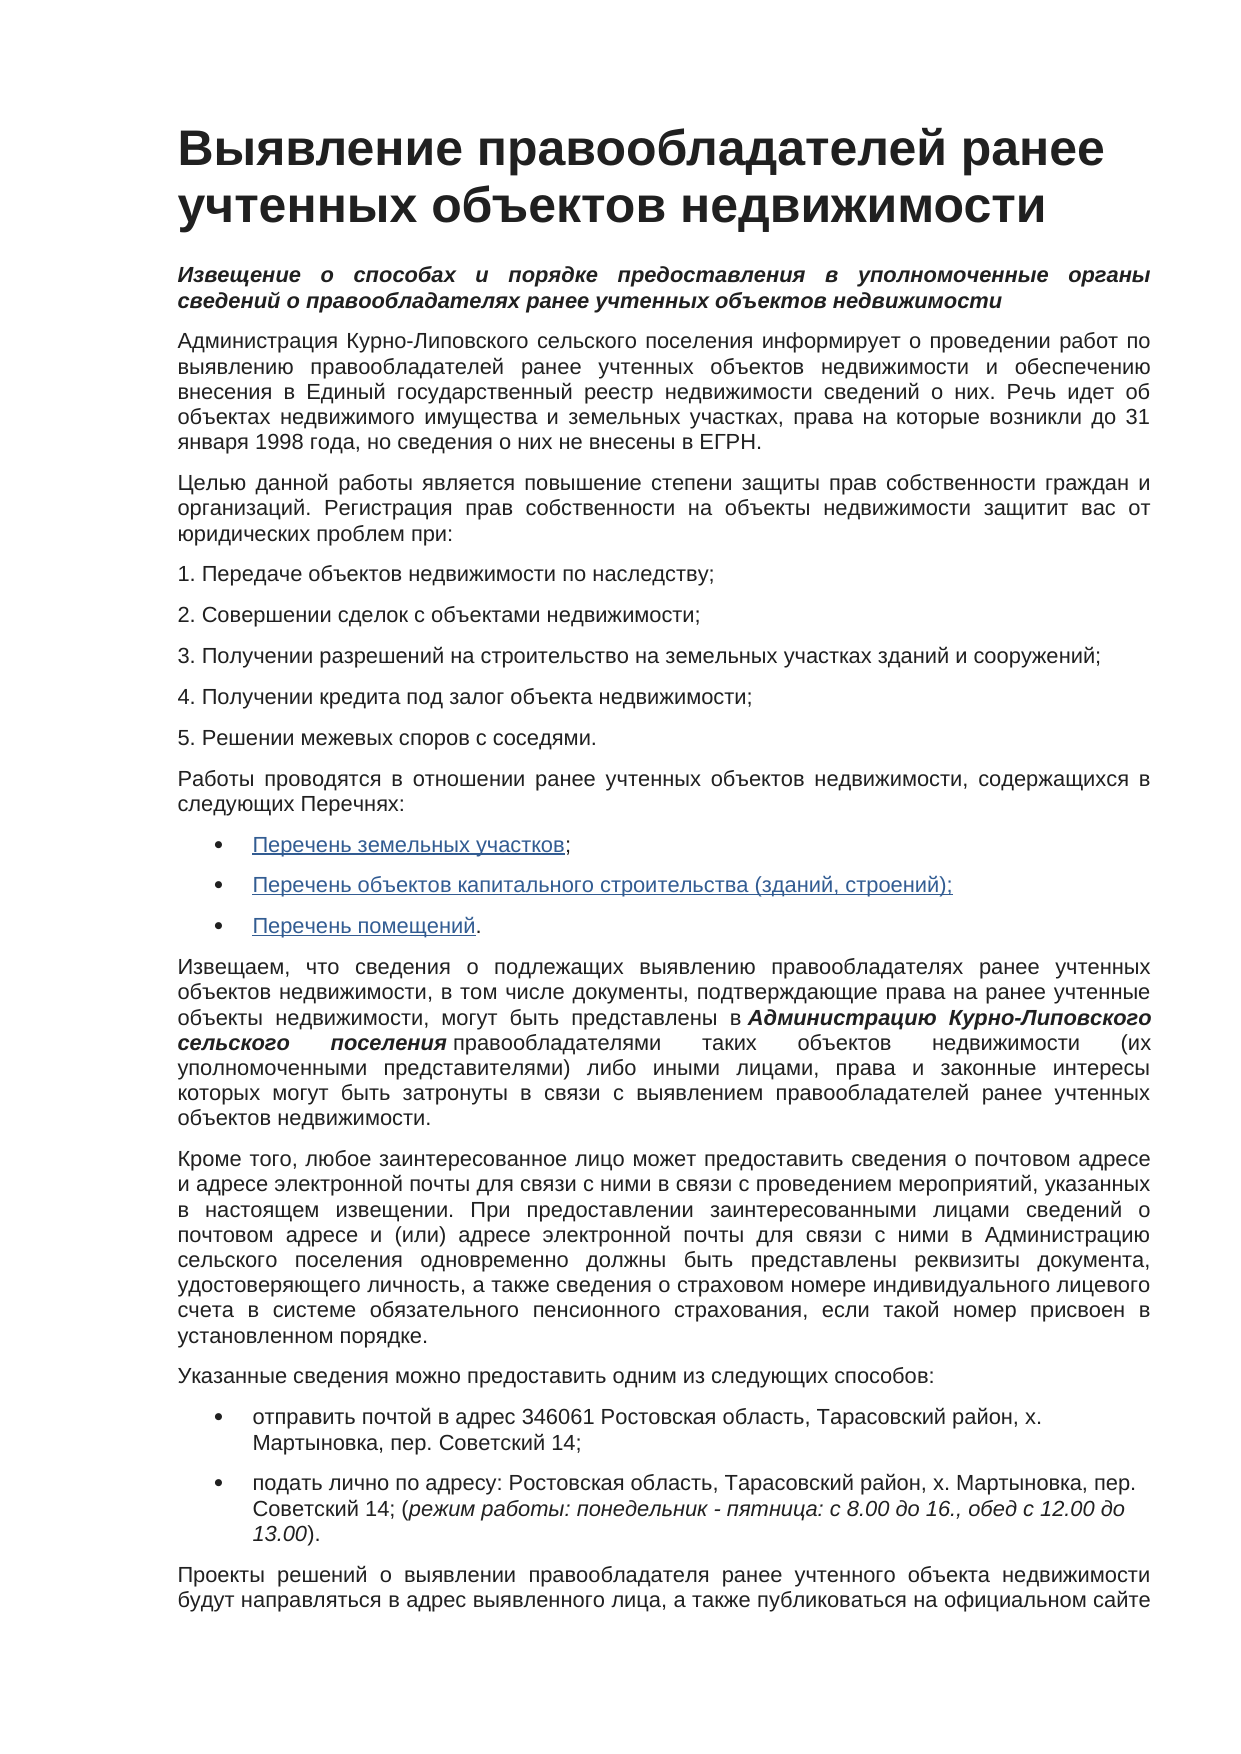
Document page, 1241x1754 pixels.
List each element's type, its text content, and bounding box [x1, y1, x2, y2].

text 3. Получении разрешений на строительство на земельных участках зданий и сооружений; [177, 643, 1152, 668]
text 4. Получении кредита под залог объекта недвижимости; [177, 684, 1152, 709]
list Перечень помещений. [215, 913, 1152, 938]
text 5. Решении межевых споров с соседями. [177, 724, 1152, 750]
text Извещение о способах и порядке предоставления в уполномоченные органы сведений о правообладателях ранее учтенных объектов недвижимости [177, 262, 1152, 313]
text Работы проводятся в отношении ранее учтенных объектов недвижимости, содержащихся в следующих Перечнях: [177, 765, 1152, 816]
text Кроме того, любое заинтересованное лицо может предоставить сведения о почтовом адресе и адресе электронной почты для связи с ними в связи с проведением мероприятий, указанных в настоящем извещении. При предоставлении заинтересованными лицами сведений о почтовом адресе и (или) адресе электронной почты для связи с ними в Администрацию сельского поселения одновременно должны быть представлены реквизиты документа, удостоверяющего личность, а также сведения о страховом номере индивидуального лицевого счета в системе обязательного пенсионного страхования, если такой номер присвоен в установленном порядке. [177, 1146, 1152, 1348]
text Указанные сведения можно предоставить одним из следующих способов: [177, 1363, 1152, 1388]
text Администрация Курно-Липовского сельского поселения информирует о проведении работ по выявлению правообладателей ранее учтенных объектов недвижимости и обеспечению внесения в Единый государственный реестр недвижимости сведений о них. Речь идет об объектах недвижимого имущества и земельных участках, права на которые возникли до 31 января 1998 года, но сведения о них не внесены в ЕГРН. [177, 328, 1152, 454]
list подать лично по адресу: Ростовская область, Тарасовский район, х. Мартыновка, пер. Советский 14; (режим работы: понедельник - пятница: с 8.00 до 16., обед с 12.00 до 13.00). [215, 1470, 1152, 1546]
text 1. Передаче объектов недвижимости по наследству; [177, 561, 1152, 586]
text Выявление правообладателей ранее учтенных объектов недвижимости [177, 118, 1152, 233]
text Извещаем, что сведения о подлежащих выявлению правообладателях ранее учтенных объектов недвижимости, в том числе документы, подтверждающие права на ранее учтенные объекты недвижимости, могут быть представлены в Администрацию Курно-Липовского сельского поселения правообладателями таких объектов недвижимости (их уполномоченными представителями) либо иными лицами, права и законные интересы которых могут быть затронуты в связи с выявлением правообладателей ранее учтенных объектов недвижимости. [177, 954, 1152, 1130]
text Целью данной работы является повышение степени защиты прав собственности граждан и организаций. Регистрация прав собственности на объекты недвижимости защитит вас от юридических проблем при: [177, 470, 1152, 546]
list Перечень объектов капитального строительства (зданий, строений); [215, 872, 1152, 897]
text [177, 1561, 1152, 1612]
list Перечень земельных участков; [215, 831, 1152, 857]
list отправить почтой в адрес 346061 Ростовская область, Тарасовский район, х. Мартыновка, пер. Советский 14; [215, 1404, 1152, 1454]
text 2. Совершении сделок с объектами недвижимости; [177, 602, 1152, 627]
